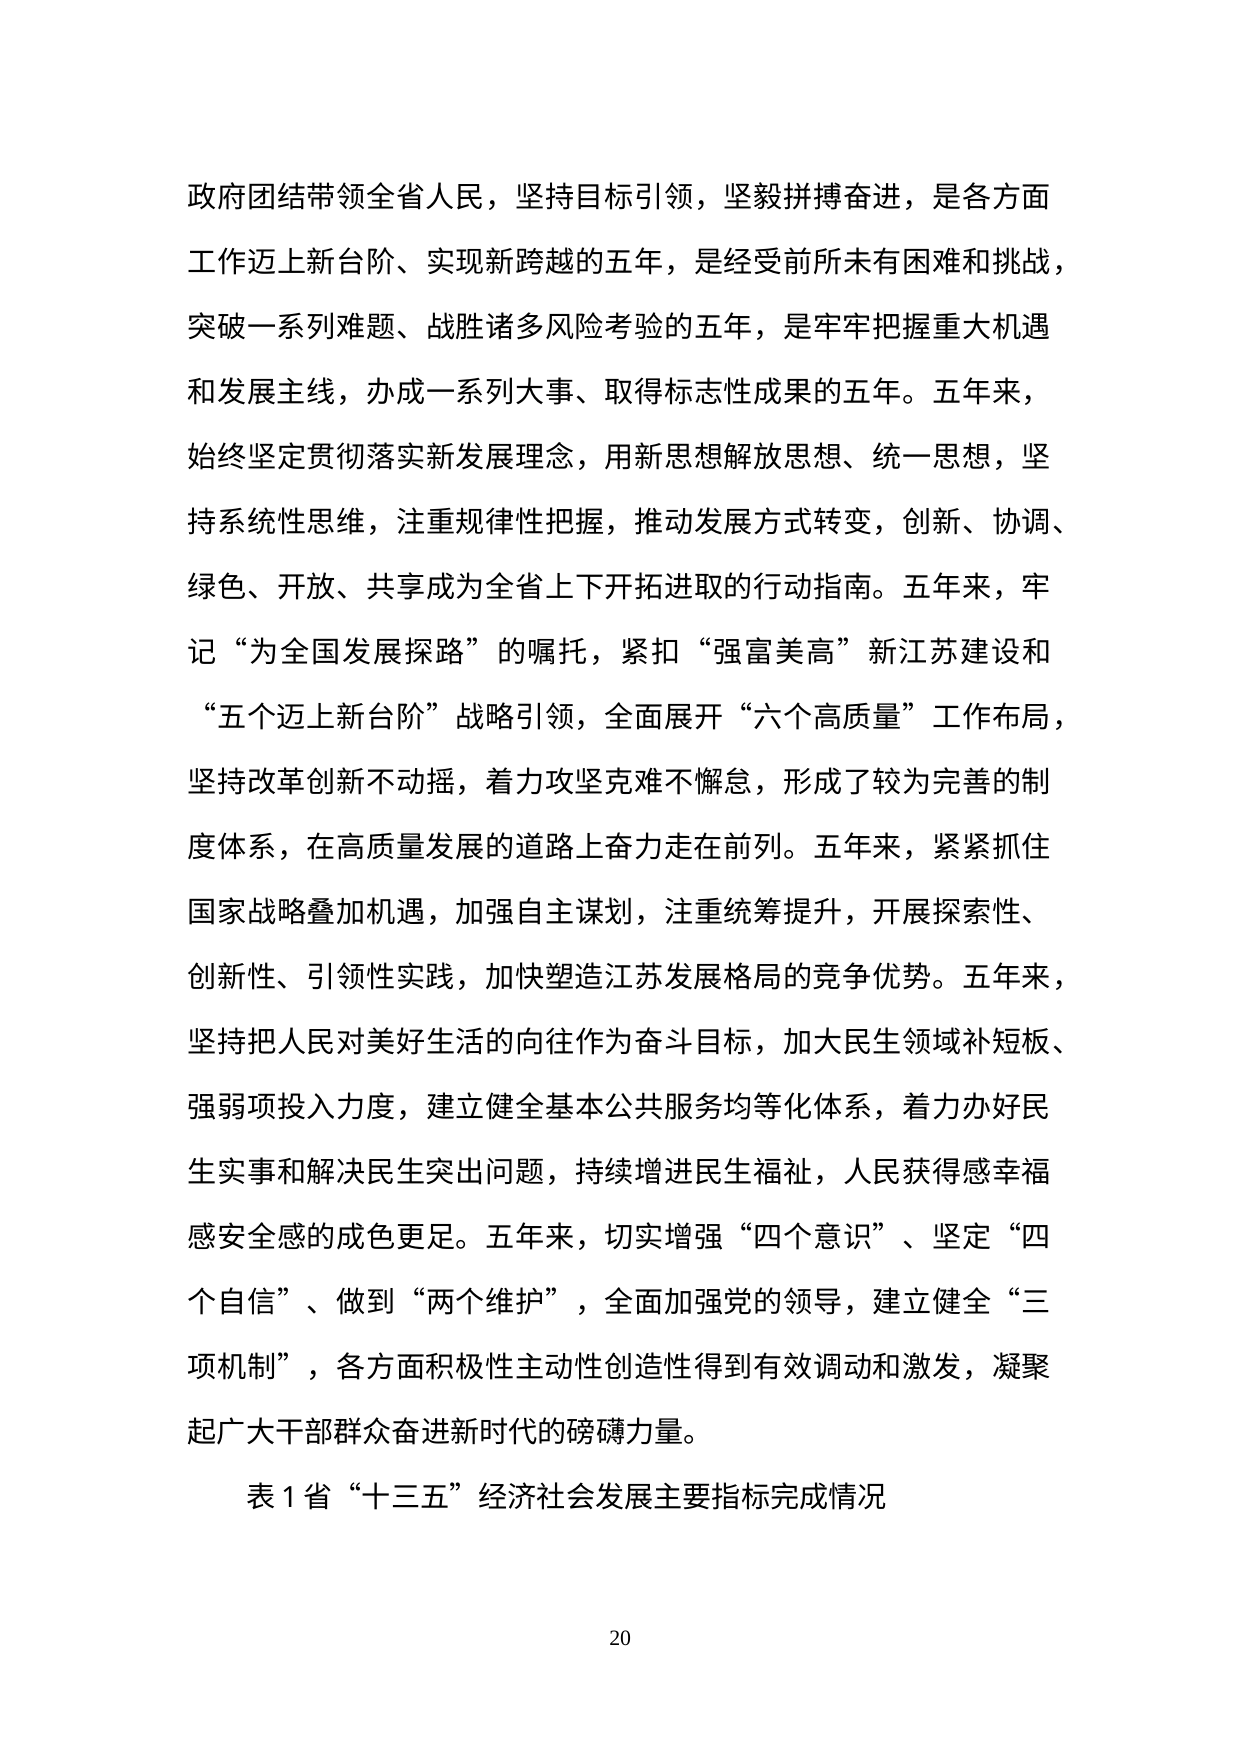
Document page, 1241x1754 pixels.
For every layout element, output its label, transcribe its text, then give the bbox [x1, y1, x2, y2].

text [187, 162, 1053, 1462]
text 表1省“十三五”经济社会发展主要指标完成情况 [187, 1462, 1053, 1527]
